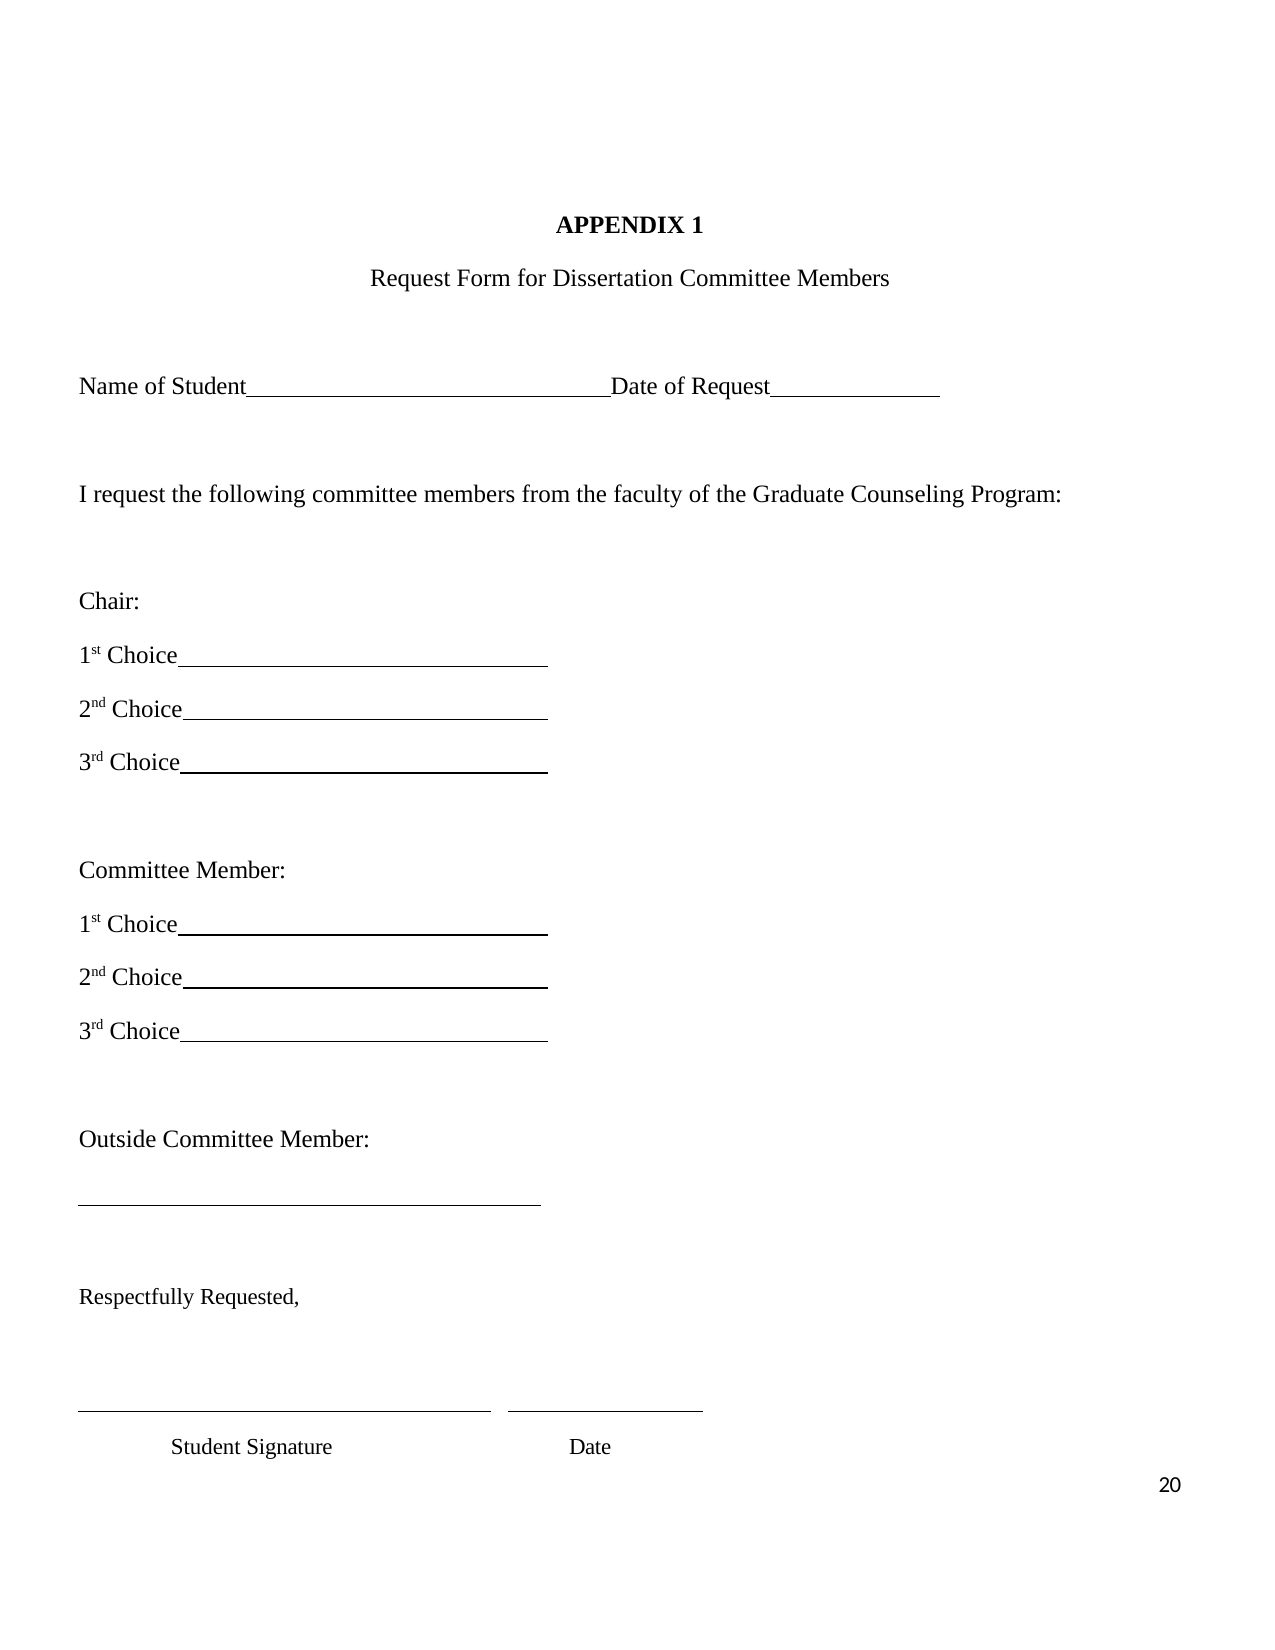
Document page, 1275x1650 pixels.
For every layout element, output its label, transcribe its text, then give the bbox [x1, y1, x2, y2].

text Committee Member: [78, 855, 1194, 884]
text Name of Student Date of Request [78, 371, 1194, 400]
text I request the following committee members from the faculty of the Graduate Counseling Program: [78, 479, 1194, 507]
text 1st Choice 2nd Choice 3rd Choice [78, 641, 553, 776]
text Respectfully Requested, [78, 1283, 1194, 1309]
text Student Signature Date [171, 1433, 1194, 1460]
text APPENDIX 1 [66, 210, 1194, 238]
text Chair: [78, 586, 1194, 615]
text Outside Committee Member: [78, 1124, 1194, 1152]
text 1st Choice 2nd Choice 3rd Choice [78, 909, 553, 1045]
text Request Form for Dissertation Committee Members [66, 263, 1194, 292]
